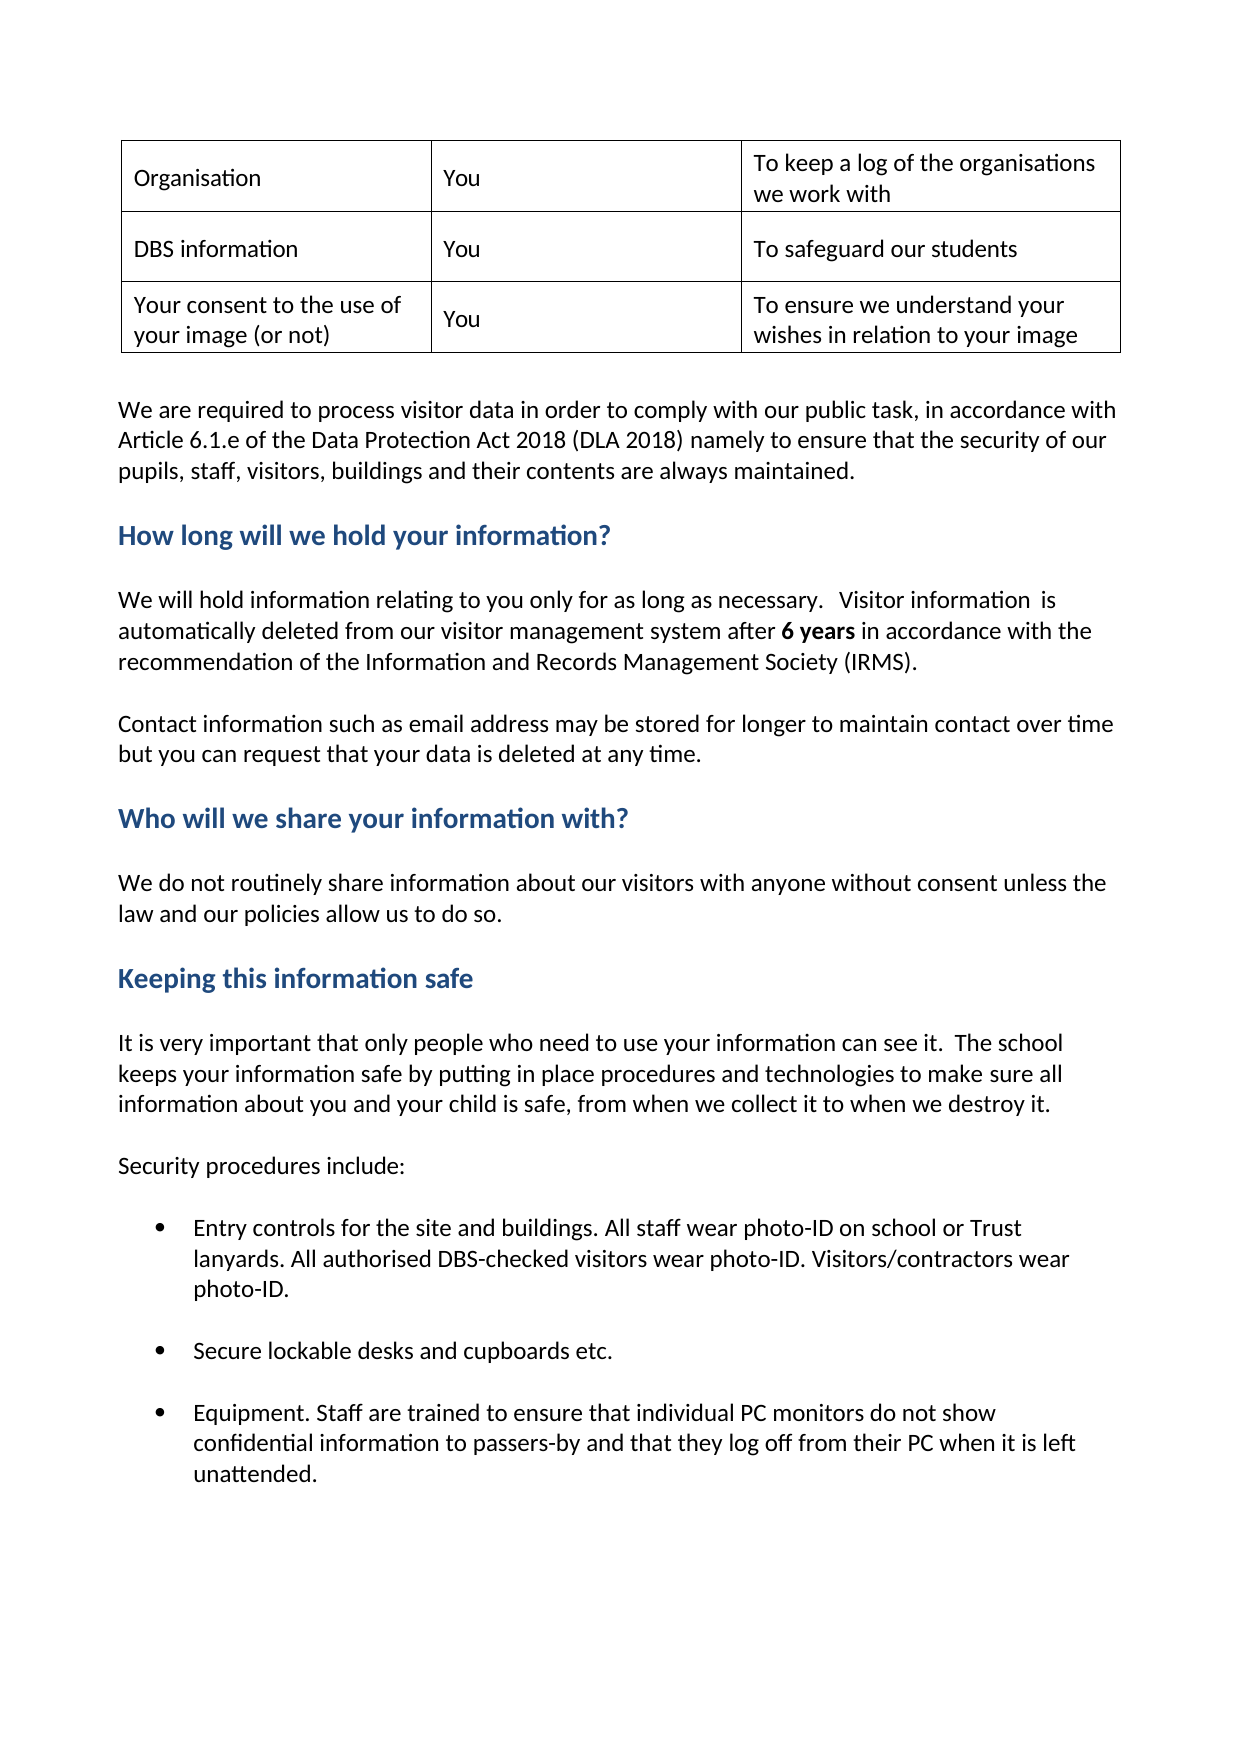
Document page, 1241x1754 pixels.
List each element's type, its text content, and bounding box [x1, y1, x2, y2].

text We are required to process visitor data in order to comply with our public task, in accordance with Article 6.1.e of the Data Protection Act 2018 (DLA 2018) namely to ensure that the security of our pupils, staff, visitors, buildings and their contents are always maintained. [118, 394, 1134, 486]
table_cell To safeguard our students [742, 212, 1120, 281]
table_header To keep a log of the organisations we work with [742, 141, 1120, 211]
table_cell To ensure we understand your wishes in relation to your image [742, 282, 1120, 352]
subtitle Who will we share your information with? [118, 800, 1134, 836]
subtitle How long will we hold your information? [118, 517, 1134, 553]
text We will hold information relating to you only for as long as necessary. Visitor information is automatically deleted from our visitor management system after 6 years in accordance with the recommendation of the Information and Records Management Society (IRMS). [118, 584, 1118, 676]
text Security procedures include: [118, 1151, 1134, 1181]
table_header Organisation [122, 141, 431, 211]
table_cell Your consent to the use of your image (or not) [122, 282, 431, 352]
subtitle Keeping this information safe [118, 960, 1134, 996]
table_cell You [432, 212, 741, 281]
list Entry controls for the site and buildings. All staff wear photo-ID on school or Trust lanyards. All authorised DBS-checked visitors wear photo-ID. Visitors/contractors wear photo-ID. [156, 1212, 1091, 1304]
table_header You [432, 141, 741, 211]
list Secure lockable desks and cupboards etc. [156, 1335, 1118, 1366]
table_cell DBS information [122, 212, 431, 281]
table_cell You [432, 282, 741, 352]
text We do not routinely share information about our visitors with anyone without consent unless the law and our policies allow us to do so. [118, 867, 1113, 928]
text Contact information such as email address may be stored for longer to maintain contact over time but you can request that your data is deleted at any time. [118, 708, 1126, 769]
text It is very important that only people who need to use your information can see it. The school keeps your information safe by putting in place procedures and technologies to make sure all information about you and your child is safe, from when we collect it to when we destroy it. [118, 1027, 1127, 1119]
list Equipment. Staff are trained to ensure that individual PC monitors do not show confidential information to passers-by and that they log off from their PC when it is left unattended. [156, 1397, 1099, 1488]
